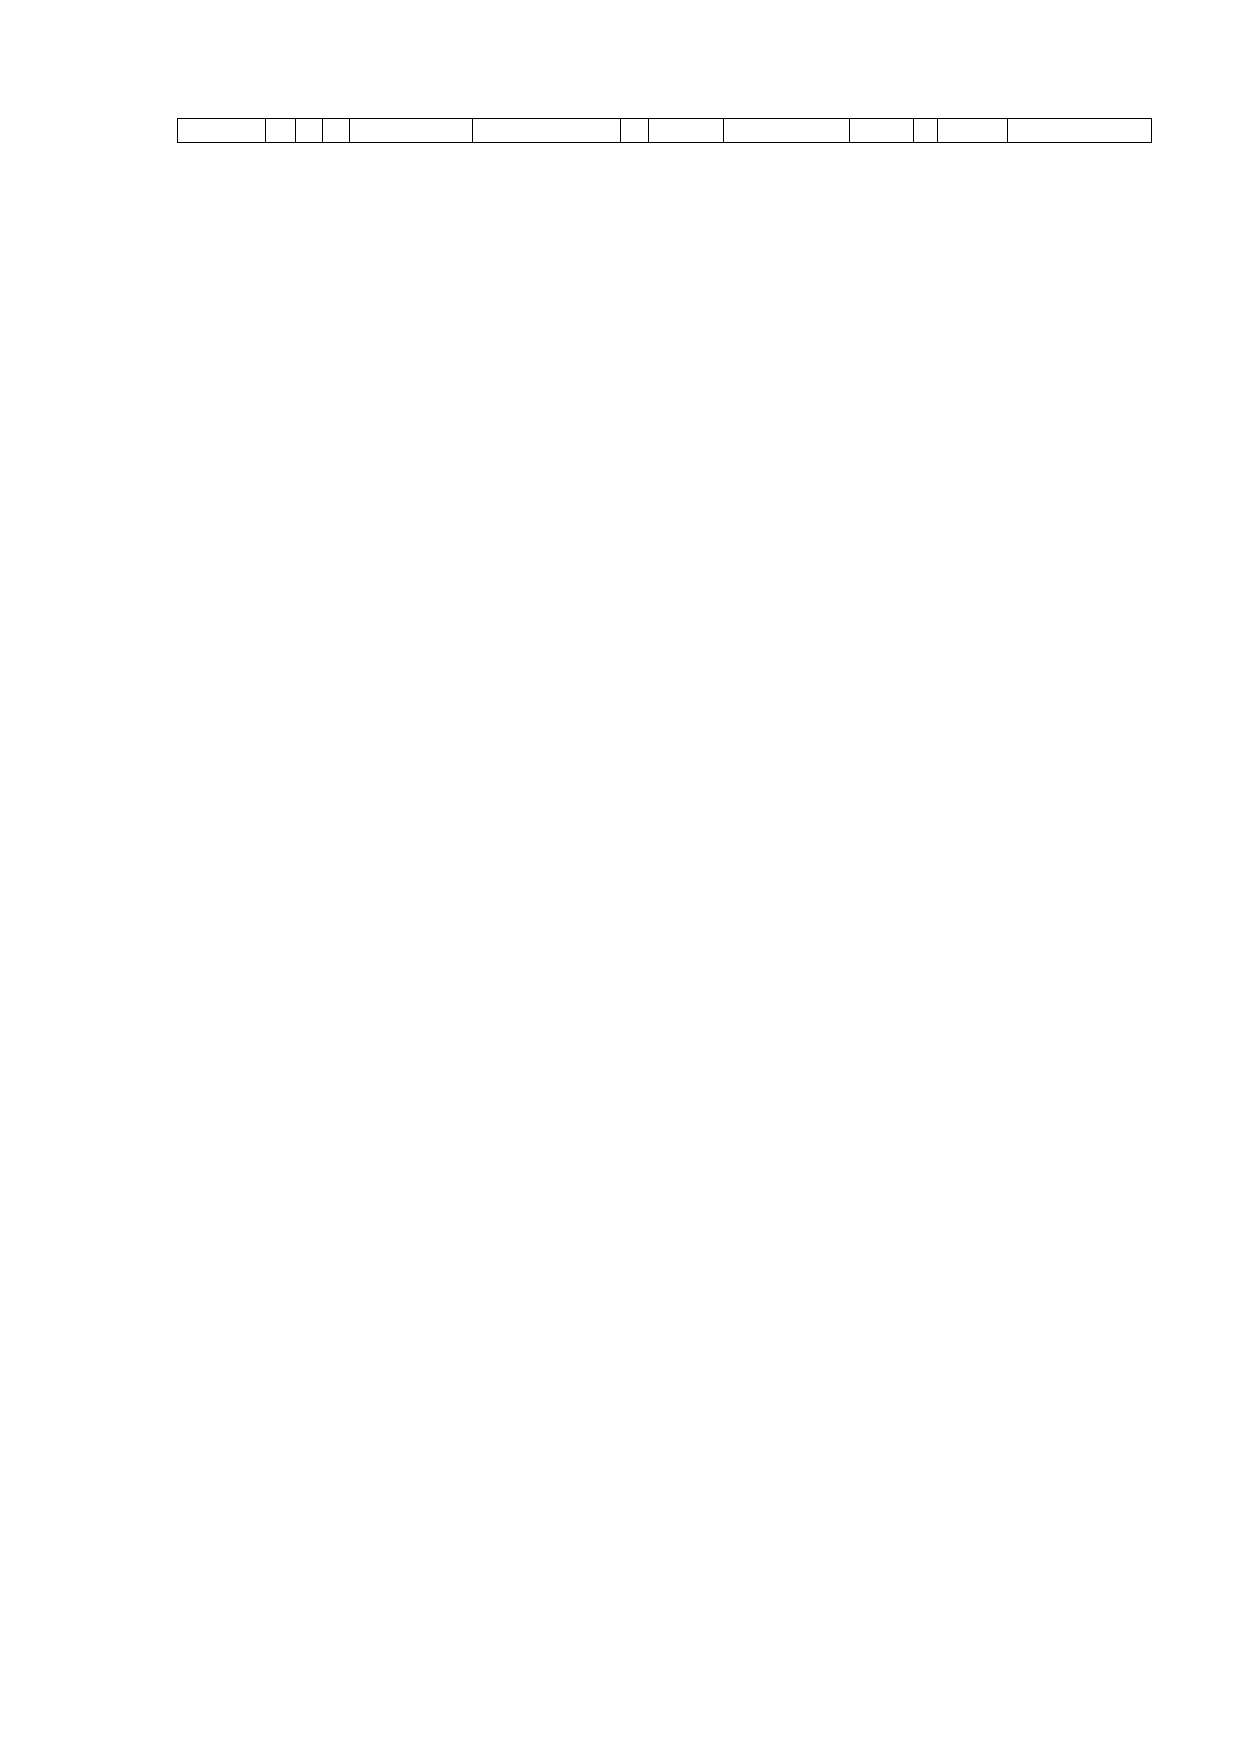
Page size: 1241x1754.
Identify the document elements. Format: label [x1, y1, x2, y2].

table_cell [266, 119, 295, 142]
table_cell [649, 119, 723, 142]
table_cell [473, 119, 620, 142]
table_cell [178, 119, 265, 142]
table_cell [724, 119, 849, 142]
table_cell [914, 119, 937, 142]
table_cell [323, 119, 349, 142]
table_cell [350, 119, 472, 142]
table_cell [621, 119, 648, 142]
table_cell [938, 119, 1007, 142]
table_cell [1008, 119, 1151, 142]
table_cell [296, 119, 322, 142]
table_cell [850, 119, 913, 142]
